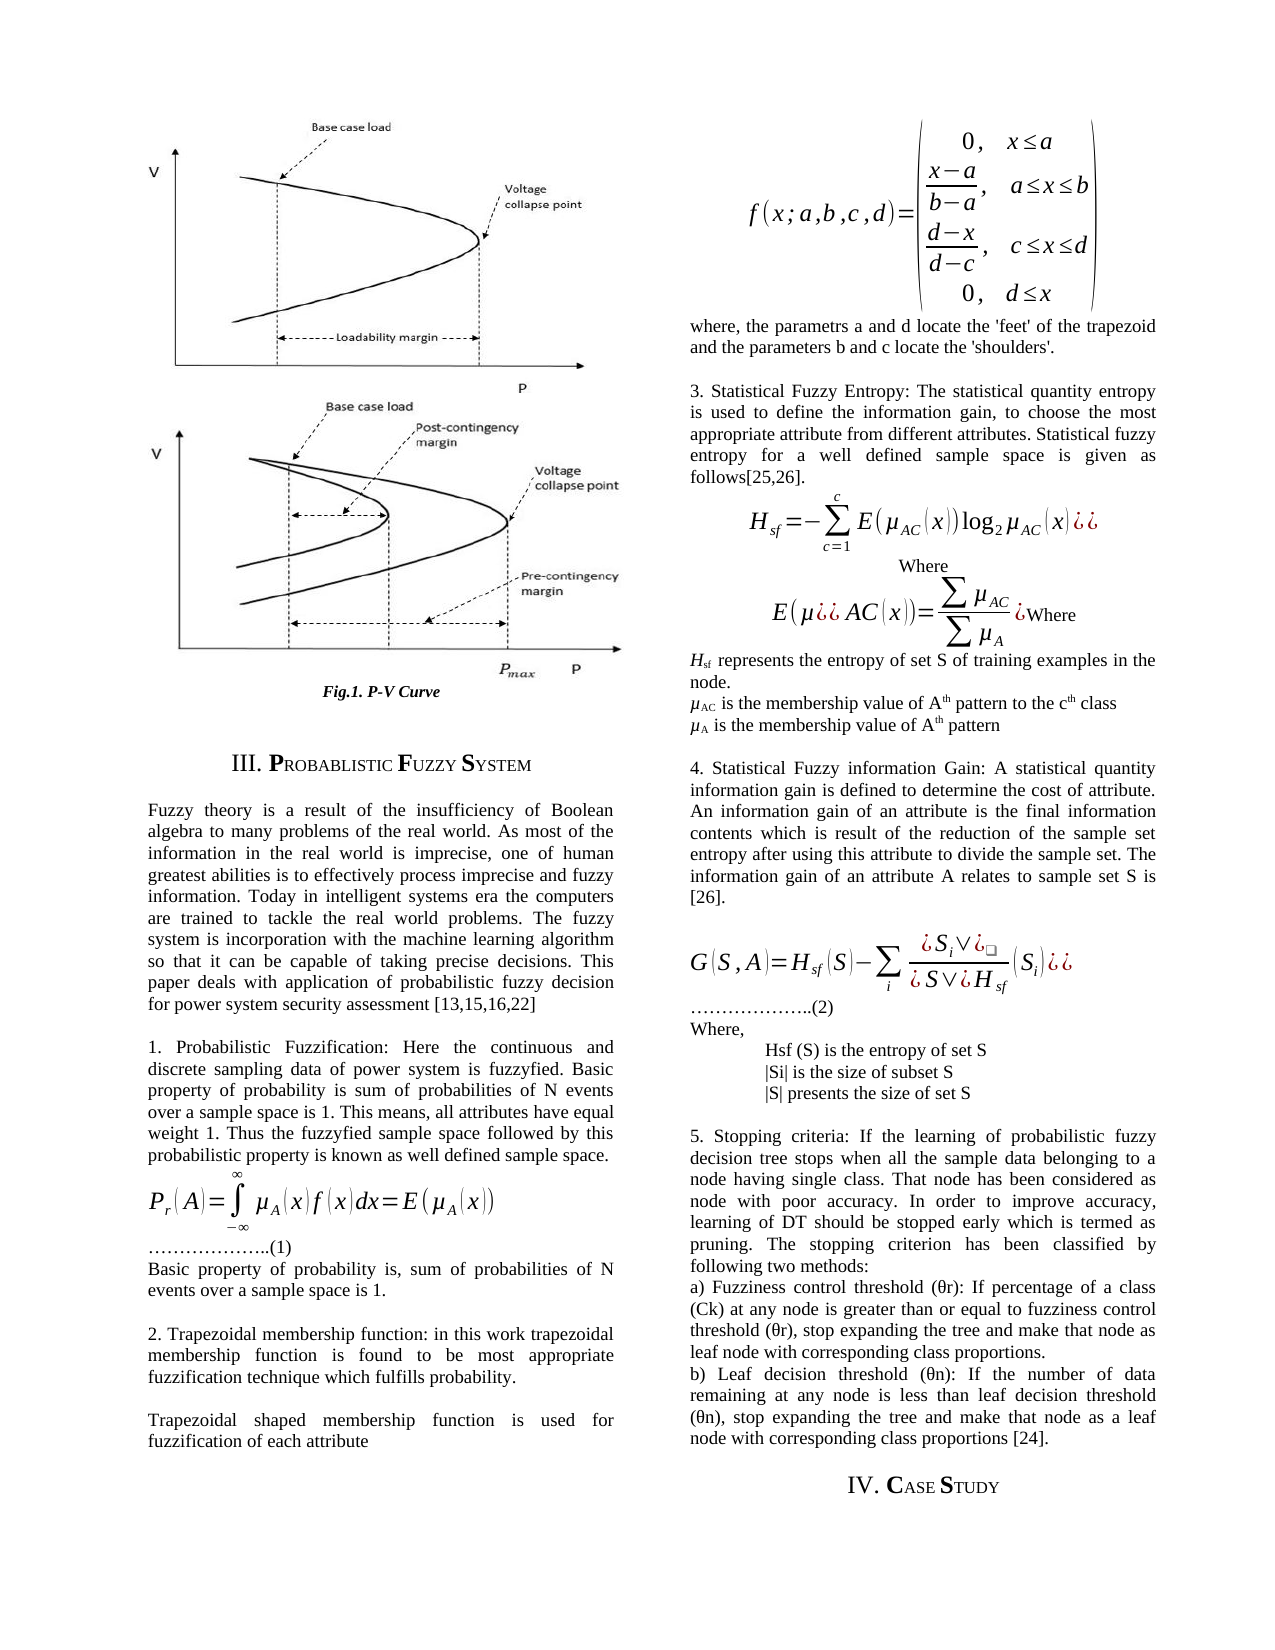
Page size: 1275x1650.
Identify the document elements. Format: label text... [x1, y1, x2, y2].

text 1. Probabilistic Fuzzification: Here the continuous and discrete sampling data of power system is fuzzyfied. Basic property of probability is sum of probabilities of N events over a sample space is 1. This means, all attributes have equal weight 1. Thus the fuzzyfied sample space followed by this probabilistic property is known as well defined sample space. [148, 1036, 615, 1165]
text III. PROBABLISTIC FUZZY SYSTEM [148, 748, 615, 777]
text µA is the membership value of Ath pattern [690, 714, 1157, 735]
text 4. Statistical Fuzzy information Gain: A statistical quantity information gain is defined to determine the cost of attribute. An information gain of an attribute is the final information contents which is result of the reduction of the sample set entropy after using this attribute to divide the sample set. The information gain of an attribute A relates to sample set S is [26]. ………………..(2) [690, 757, 1157, 1017]
text IV. CASE STUDY [690, 1470, 1157, 1499]
text Fig.1. P-V Curve [148, 682, 615, 701]
text where, the parametrs a and d locate the 'feet' of the trapezoid and the parameters b and c locate the 'shoulders'. [690, 315, 1157, 358]
text Hsf represents the entropy of set S of training examples in the node. [690, 649, 1157, 692]
text 3. Statistical Fuzzy Entropy: The statistical quantity entropy is used to define the information gain, to choose the most appropriate attribute from different attributes. Statistical fuzzy entropy for a well defined sample space is given as follows[25,26]. [690, 379, 1157, 487]
text Fuzzy theory is a result of the insufficiency of Boolean algebra to many problems of the real world. As most of the information in the real world is imprecise, one of human greatest abilities is to effectively process imprecise and fuzzy information. Today in intelligent systems era the computers are trained to tackle the real world problems. The fuzzy system is incorporation with the machine learning algorithm so that it can be capable of taking precise decisions. This paper deals with application of probabilistic fuzzy decision for power system security assessment [13,15,16,22] [148, 799, 615, 1014]
text Where Where [690, 555, 1157, 649]
text 2. Trapezoidal membership function: in this work trapezoidal membership function is found to be most appropriate fuzzification technique which fulfills probability. [148, 1322, 615, 1387]
text Hsf (S) is the entropy of set S [765, 1039, 1157, 1061]
text a) Fuzziness control threshold (θr): If percentage of a class (Ck) at any node is greater than or equal to fuzziness control threshold (θr), stop expanding the tree and make that node as leaf node with corresponding class proportions. [690, 1276, 1157, 1362]
text Trapezoidal shaped membership function is used for fuzzification of each attribute [148, 1409, 615, 1452]
text ………………..(1) [148, 1165, 615, 1258]
text Where, [690, 1017, 1157, 1039]
text |Si| is the size of subset S [765, 1061, 1157, 1082]
picture [147, 118, 624, 682]
text |S| presents the size of set S [765, 1082, 1157, 1104]
text µAC is the membership value of Ath pattern to the cth class [690, 692, 1157, 714]
text b) Leaf decision threshold (θn): If the number of data remaining at any node is less than leaf decision threshold (θn), stop expanding the tree and make that node as a leaf node with corresponding class proportions [24]. [690, 1362, 1157, 1449]
text Basic property of probability is, sum of probabilities of N events over a sample space is 1. [148, 1258, 615, 1301]
text 5. Stopping criteria: If the learning of probabilistic fuzzy decision tree stops when all the sample data belonging to a node having single class. That node has been considered as node with poor accuracy. In order to improve accuracy, learning of DT should be stopped early which is termed as pruning. The stopping criterion has been classified by following two methods: [690, 1125, 1157, 1276]
